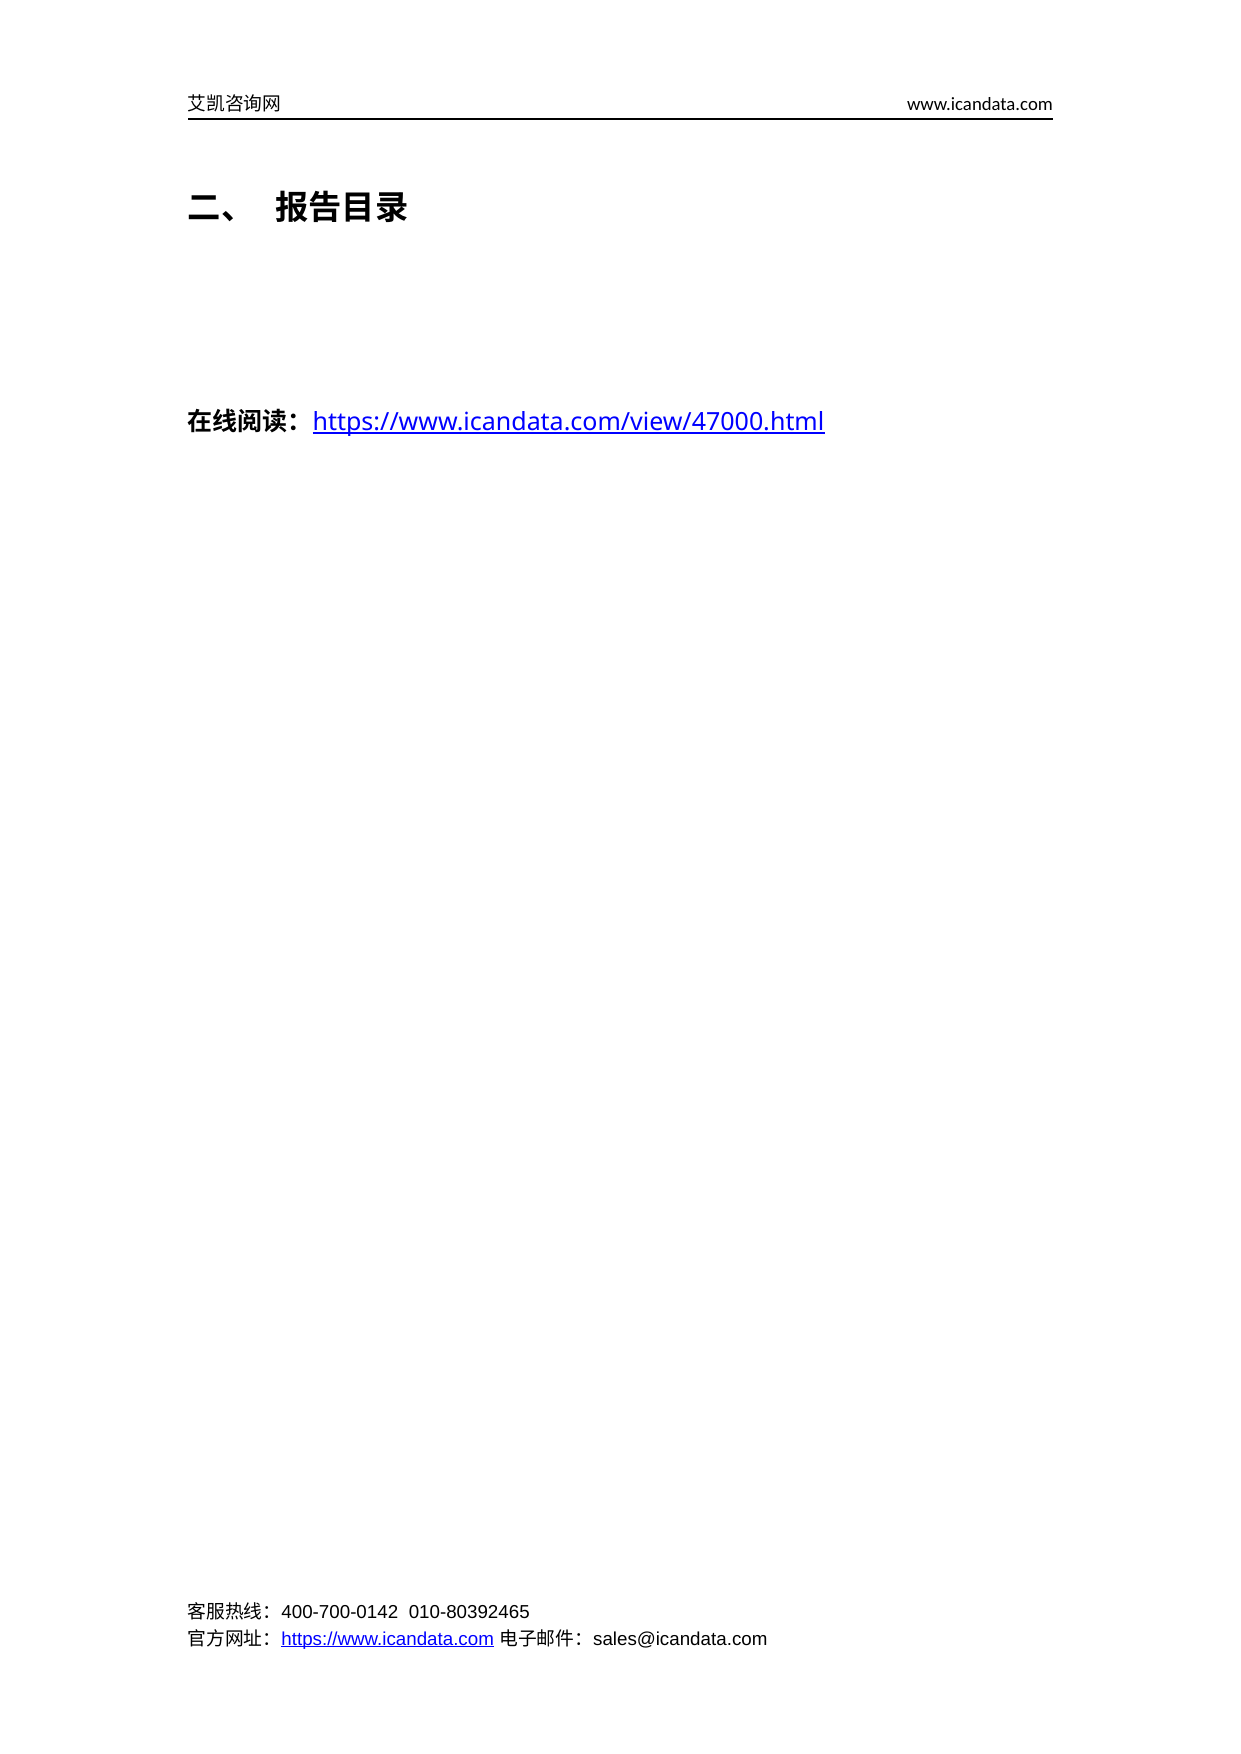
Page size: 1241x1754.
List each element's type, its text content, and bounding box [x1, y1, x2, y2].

text 在线阅读：https://www.icandata.com/view/47000.html [187, 387, 1053, 452]
subtitle 报告目录 [187, 172, 1053, 237]
